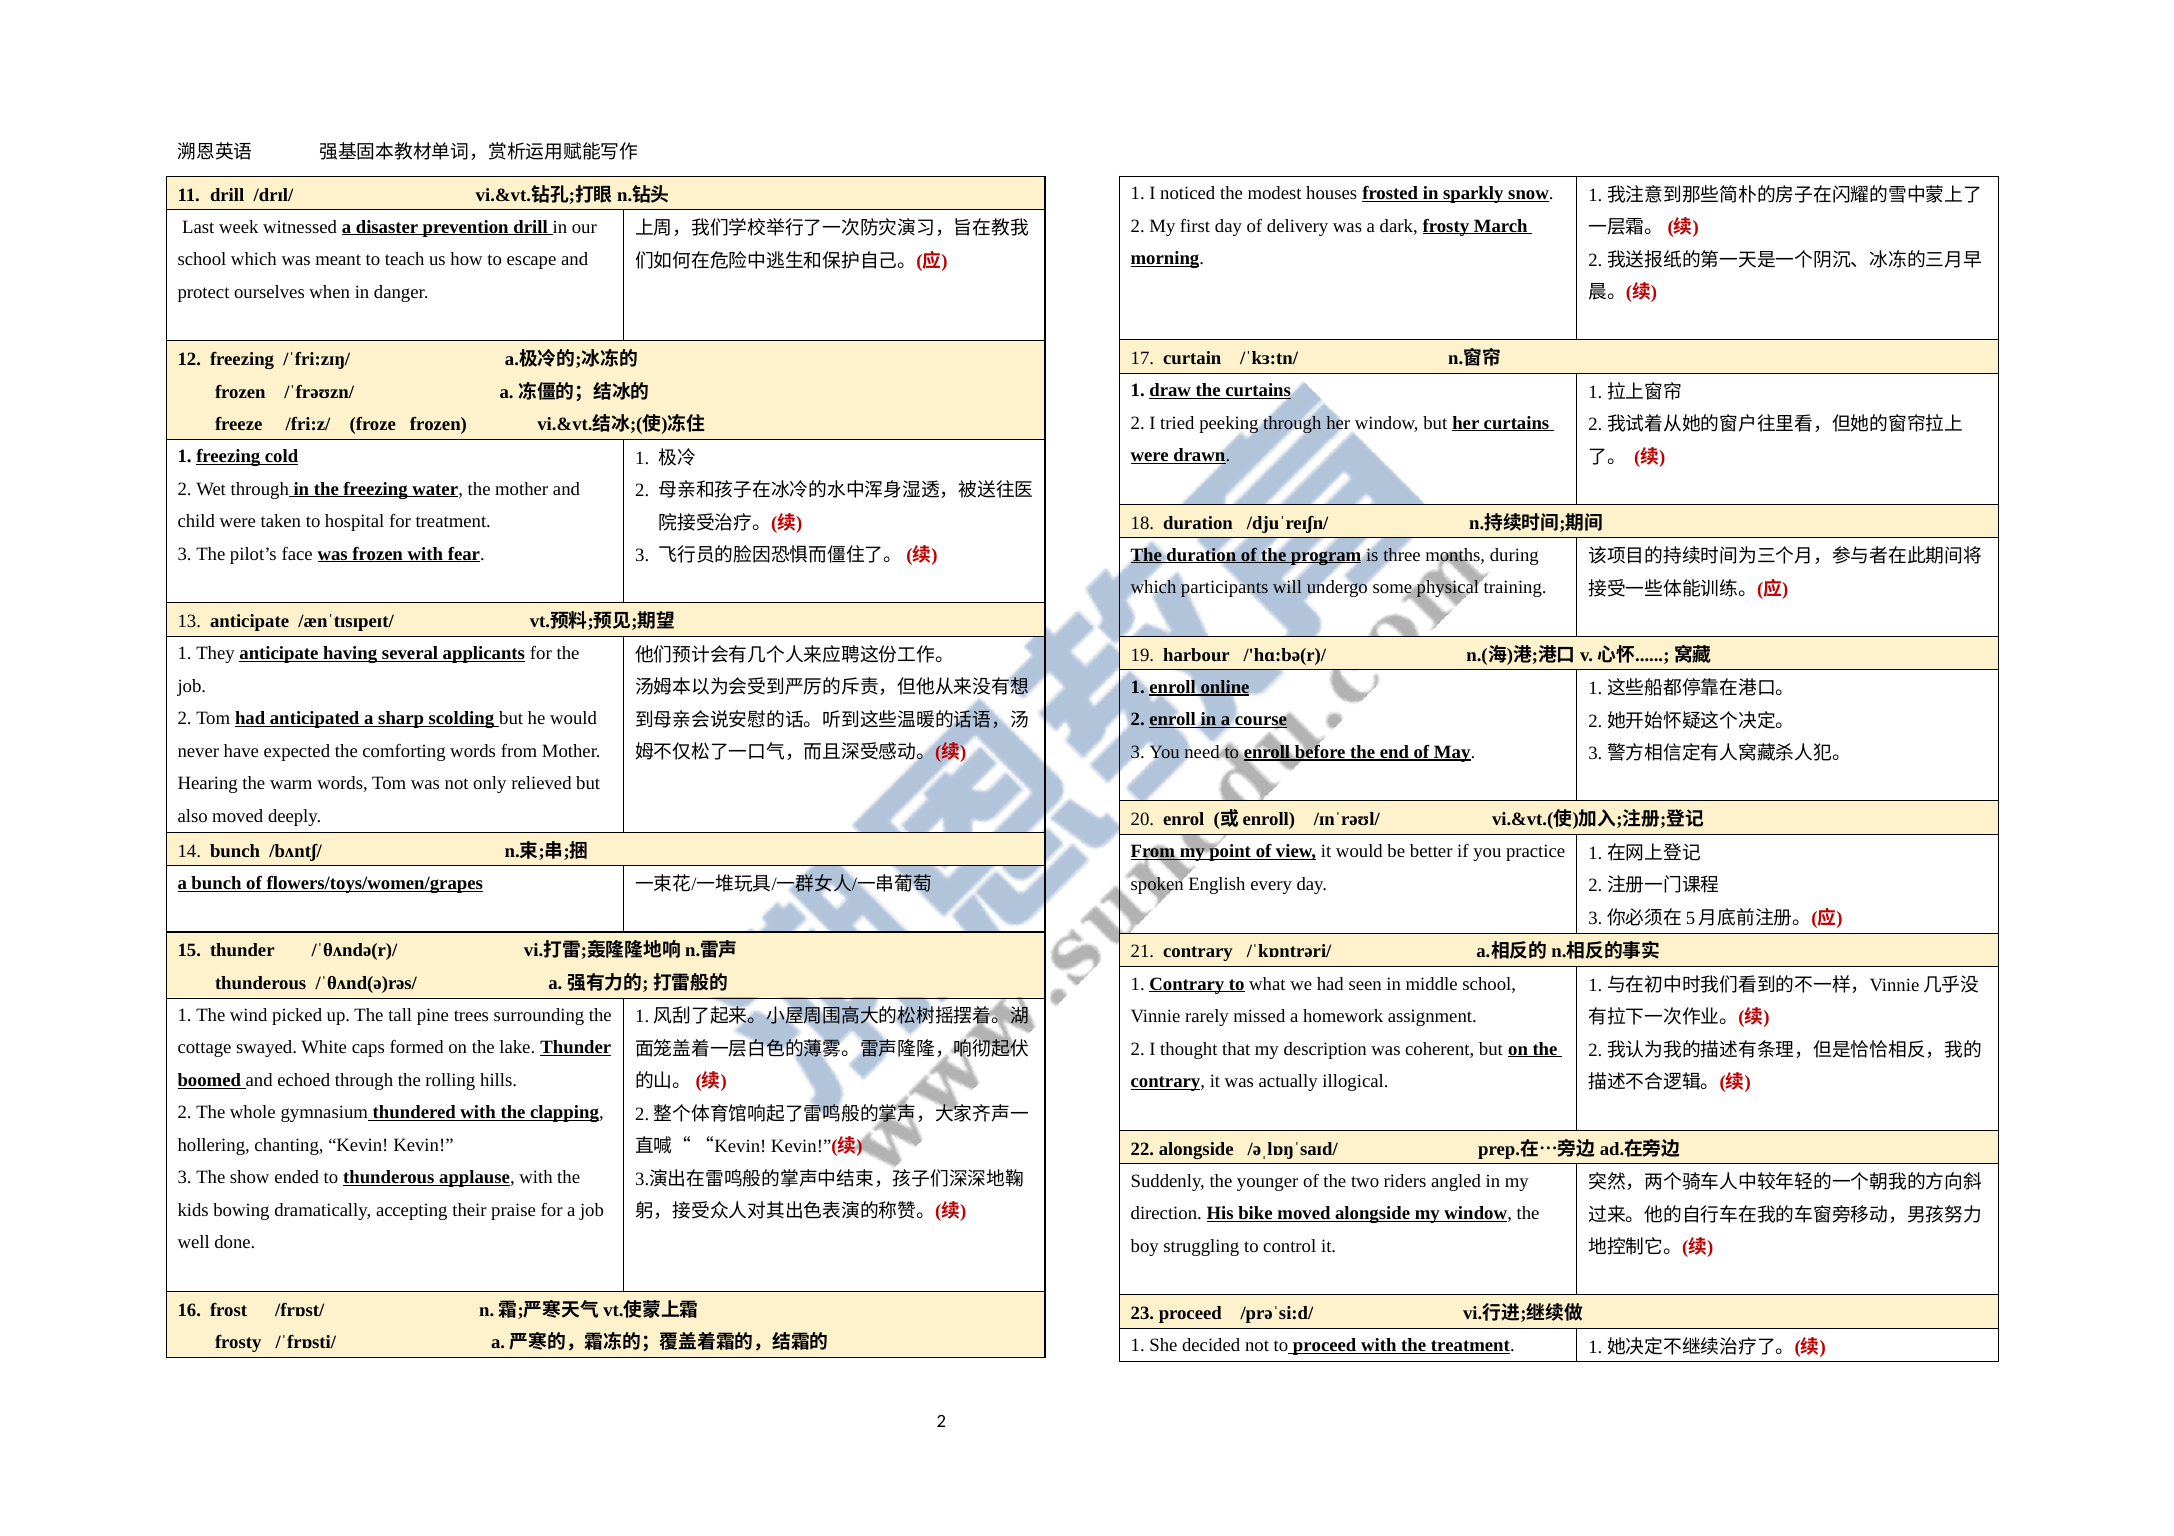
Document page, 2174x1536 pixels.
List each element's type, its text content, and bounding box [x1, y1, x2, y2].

table_cell 极冷 母亲和孩子在冰冷的水中浑身湿透，被送往医院接受治疗。(续) 飞行员的脸因恐惧而僵住了。 (续) [624, 440, 1044, 602]
table_cell 风刮了起来。小屋周围高大的松树摇摆着。湖面笼盖着一层白色的薄雾。雷声隆隆，响彻起伏的山。 (续) 整个体育馆响起了雷鸣般的掌声，大家齐声一直喊“ “Kevin! Kevin!”(续) 3.演出在雷鸣般的掌声中结束，孩子们深深地鞠躬，接受众人对其出色表演的称赞。(续) [624, 999, 1044, 1291]
table_cell Suddenly, the younger of the two riders angled in my direction. His bike moved alongside my window, the boy struggling to control it. [1120, 1164, 1576, 1294]
table_cell From my point of view, it would be better if you practice spoken English every day. [1120, 835, 1576, 932]
table_cell Contrary to what we had seen in middle school, Vinnie rarely missed a homework assignment. I thought that my description was coherent, but on the contrary, it was actually illogical. [1120, 967, 1576, 1129]
table_cell 我注意到那些简朴的房子在闪耀的雪中蒙上了一层霜。 (续) 我送报纸的第一天是一个阴沉、冰冻的三月早晨。(续) [1577, 177, 1998, 339]
table_cell 在网上登记 注册一门课程 你必须在5月底前注册。(应) [1577, 835, 1998, 932]
table_cell draw the curtains I tried peeking through her window, but her curtains were drawn. [1120, 374, 1576, 504]
table_cell freezing cold Wet through in the freezing water, the mother and child were taken to hospital for treatment. The pilot’s face was frozen with fear. [167, 440, 623, 602]
table_cell curtain /ˈkɜ:tn/ n.窗帘 [1120, 340, 1998, 373]
table_cell 他们预计会有几个人来应聘这份工作。 汤姆本以为会受到严厉的斥责，但他从来没有想到母亲会说安慰的话。听到这些温暖的话语，汤姆不仅松了一口气，而且深受感动。(续) [624, 637, 1044, 832]
table_cell 这些船都停靠在港口。 她开始怀疑这个决定。 警方相信定有人窝藏杀人犯。 [1577, 670, 1998, 800]
table_cell freezing /ˈfri:zɪŋ/ a.极冷的;冰冻的 frozen /ˈfrəʊzn/ a. 冻僵的；结冰的 freeze /fri:z/ (froze frozen) vi.&vt.结冰;(使)冻住 [167, 341, 1044, 439]
table_cell frost /frɒst/ n. 霜;严寒天气 vt.使蒙上霜 frosty /ˈfrɒsti/ a. 严寒的，霜冻的；覆盖着霜的，结霜的 [167, 1292, 1044, 1357]
table_cell 突然，两个骑车人中较年轻的一个朝我的方向斜过来。他的自行车在我的车窗旁移动，男孩努力地控制它。(续) [1577, 1164, 1998, 1294]
table_cell 上周，我们学校举行了一次防灾演习，旨在教我们如何在危险中逃生和保护自己。(应) [624, 210, 1044, 340]
table_cell 该项目的持续时间为三个月，参与者在此期间将接受一些体能训练。(应) [1577, 538, 1998, 636]
table_cell enrol (或enroll) /ɪnˈrəʊl/ vi.&vt.(使)加入;注册;登记 [1120, 801, 1998, 834]
table_cell anticipate /ænˈtɪsɪpeɪt/ vt.预料;预见;期望 [167, 603, 1044, 636]
table_cell enroll online enroll in a course You need to enroll before the end of May. [1120, 670, 1576, 800]
table_cell 拉上窗帘 我试着从她的窗户往里看，但她的窗帘拉上了。 (续) [1577, 374, 1998, 504]
table_cell alongside /əˌlɒŋˈsaɪd/ prep.在…旁边 ad.在旁边 [1120, 1131, 1998, 1163]
table_cell drill /drɪl/ vi.&vt.钻孔;打眼 n.钻头 [167, 177, 1044, 209]
table_cell 与在初中时我们看到的不一样，Vinnie几乎没有拉下一次作业。(续) 我认为我的描述有条理，但是恰恰相反，我的描述不合逻辑。(续) [1577, 967, 1998, 1129]
table_cell 她决定不继续治疗了。(续) 他简单介绍了他的计划，接着又进行了较详细的解释。(续) 他沿着街道缓缓行进。(续) [1577, 1329, 1998, 1361]
table_cell Last week witnessed a disaster prevention drill in our school which was meant to teach us how to escape and protect ourselves when in danger. [167, 210, 623, 340]
table_cell harbour /'hɑ:bə(r)/ n.(海)港;港口 v. 心怀......; 窝藏 [1120, 637, 1998, 669]
table_cell 一束花/一堆玩具/一群女人/一串葡萄 [624, 866, 1044, 931]
table_cell The duration of the program is three months, during which participants will undergo some physical training. [1120, 538, 1576, 636]
table_cell I noticed the modest houses frosted in sparkly snow. My first day of delivery was a dark, frosty March morning. [1120, 177, 1576, 339]
table_cell duration /djuˈreɪʃn/ n.持续时间;期间 [1120, 505, 1998, 537]
table_cell They anticipate having several applicants for the job. Tom had anticipated a sharp scolding but he would never have expected the comforting words from Mother. Hearing the warm words, Tom was not only relieved but also moved deeply. [167, 637, 623, 832]
table_cell thunder /ˈθʌndə(r)/ vi.打雷;轰隆隆地响 n.雷声 thunderous /ˈθʌnd(ə)rəs/ a. 强有力的; 打雷般的 [167, 933, 1044, 997]
table_cell The wind picked up. The tall pine trees surrounding the cottage swayed. White caps formed on the lake. Thunder boomed and echoed through the rolling hills. The whole gymnasium thundered with the clapping, hollering, chanting, “Kevin! Kevin!” The show ended to thunderous applause, with the kids bowing dramatically, accepting their praise for a job well done. [167, 999, 623, 1291]
table_cell a bunch of flowers/toys/women/grapes [167, 866, 623, 931]
table_cell contrary /ˈkɒntrəri/ a.相反的 n.相反的事实 [1120, 934, 1998, 966]
picture [1046, 549, 1119, 1015]
table_cell proceed /prəˈsi:d/ vi.行进;继续做 [1120, 1295, 1998, 1328]
table_cell bunch /bʌntʃ/ n.束;串;捆 [167, 833, 1044, 865]
